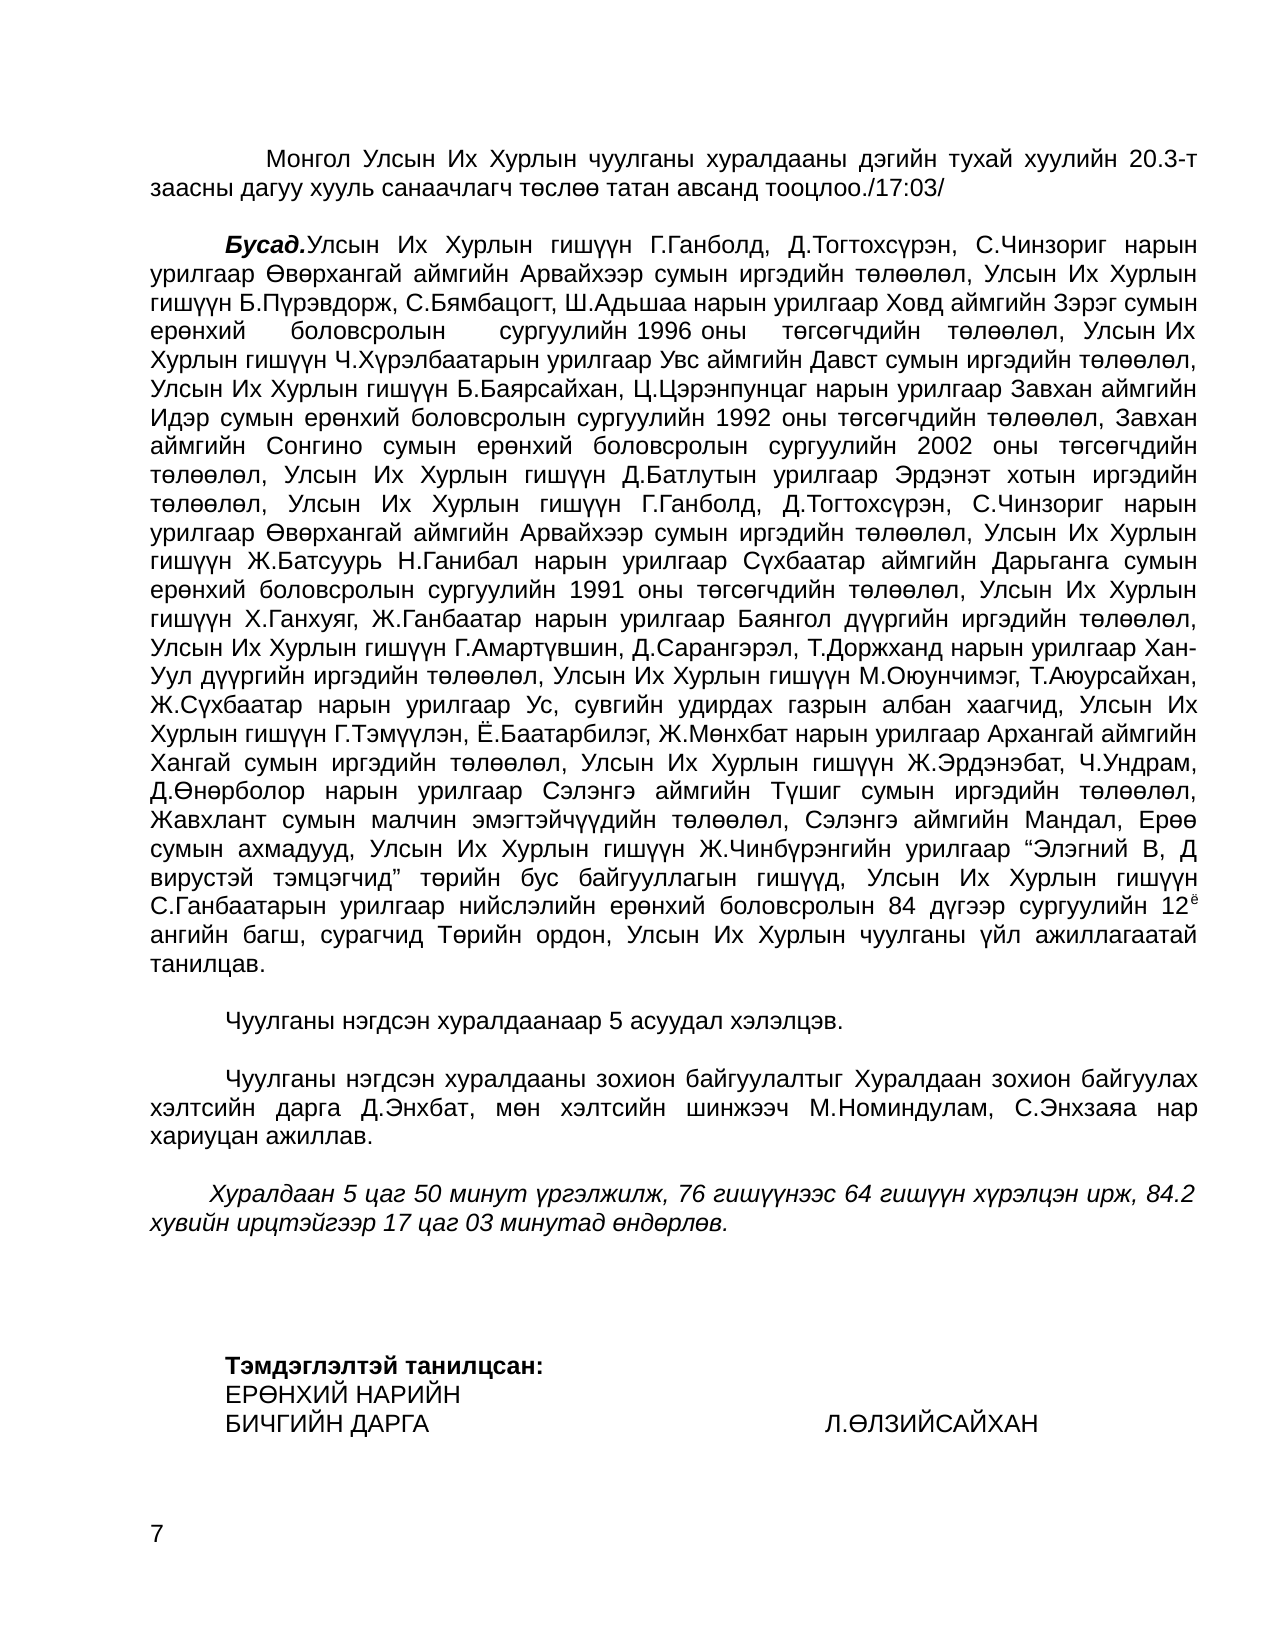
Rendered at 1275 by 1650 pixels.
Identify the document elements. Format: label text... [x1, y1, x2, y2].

text Чуулганы нэгдсэн хуралдаанаар 5 асуудал хэлэлцэв. [150, 1006, 1198, 1035]
text БИЧГИЙН ДАРГА Л.ӨЛЗИЙСАЙХАН [150, 1409, 1198, 1437]
text Монгол Улсын Их Хурлын чуулганы хуралдааны дэгийн тухай хуулийн 20.3-т заасны дагуу хууль санаачлагч төслөө татан авсанд тооцлоо./17:03/ [150, 144, 1198, 201]
text Бусад.Улсын Их Хурлын гишүүн Г.Ганболд, Д.Тогтохсүрэн, С.Чинзориг нарын урилгаар Өвөрхангай аймгийн Арвайхээр сумын иргэдийн төлөөлөл, Улсын Их Хурлын гишүүн Б.Пүрэвдорж, С.Бямбацогт, Ш.Адьшаа нарын урилгаар Ховд аймгийн Зэрэг сумын ерөнхий боловсролын сургуулийн 1996 оны төгсөгчдийн төлөөлөл, Улсын Их Хурлын гишүүн Ч.Хүрэлбаатарын урилгаар Увс аймгийн Давст сумын иргэдийн төлөөлөл, Улсын Их Хурлын гишүүн Б.Баярсайхан, Ц.Цэрэнпунцаг нарын урилгаар Завхан аймгийн Идэр сумын ерөнхий боловсролын сургуулийн 1992 оны төгсөгчдийн төлөөлөл, Завхан аймгийн Сонгино сумын ерөнхий боловсролын сургуулийн 2002 оны төгсөгчдийн төлөөлөл, Улсын Их Хурлын гишүүн Д.Батлутын урилгаар Эрдэнэт хотын иргэдийн төлөөлөл, Улсын Их Хурлын гишүүн Г.Ганболд, Д.Тогтохсүрэн, С.Чинзориг нарын урилгаар Өвөрхангай аймгийн Арвайхээр сумын иргэдийн төлөөлөл, Улсын Их Хурлын гишүүн Ж.Батсуурь Н.Ганибал нарын урилгаар Сүхбаатар аймгийн Дарьганга сумын ерөнхий боловсролын сургуулийн 1991 оны төгсөгчдийн төлөөлөл, Улсын Их Хурлын гишүүн Х.Ганхуяг, Ж.Ганбаатар нарын урилгаар Баянгол дүүргийн иргэдийн төлөөлөл, Улсын Их Хурлын гишүүн Г.Амартүвшин, Д.Сарангэрэл, Т.Доржханд нарын урилгаар Хан-Уул дүүргийн иргэдийн төлөөлөл, Улсын Их Хурлын гишүүн М.Оюунчимэг, Т.Аюурсайхан, Ж.Сүхбаатар нарын урилгаар Ус, сувгийн удирдах газрын албан хаагчид, Улсын Их Хурлын гишүүн Г.Тэмүүлэн, Ё.Баатарбилэг, Ж.Мөнхбат нарын урилгаар Архангай аймгийн Хангай сумын иргэдийн төлөөлөл, Улсын Их Хурлын гишүүн Ж.Эрдэнэбат, Ч.Ундрам, Д.Өнөрболор нарын урилгаар Сэлэнгэ аймгийн Түшиг сумын иргэдийн төлөөлөл, Жавхлант сумын малчин эмэгтэйчүүдийн төлөөлөл, Сэлэнгэ аймгийн Мандал, Ерөө сумын ахмадууд, Улсын Их Хурлын гишүүн Ж.Чинбүрэнгийн урилгаар “Элэгний В, Д вирустэй тэмцэгчид” төрийн бус байгууллагын гишүүд, Улсын Их Хурлын гишүүн С.Ганбаатарын урилгаар нийслэлийн ерөнхий боловсролын 84 дүгээр сургуулийн 12ё ангийн багш, сурагчид Төрийн ордон, Улсын Их Хурлын чуулганы үйл ажиллагаатай танилцав. [150, 230, 1198, 977]
text Чуулганы нэгдсэн хуралдааны зохион байгуулалтыг Хуралдаан зохион байгуулах хэлтсийн дарга Д.Энхбат, мөн хэлтсийн шинжээч М.Номиндулам, С.Энхзаяа нар хариуцан ажиллав. [150, 1064, 1198, 1150]
text ЕРӨНХИЙ НАРИЙН [150, 1380, 1198, 1409]
text Тэмдэглэлтэй танилцсан: [150, 1351, 1198, 1380]
text Хуралдаан 5 цаг 50 минут үргэлжилж, 76 гишүүнээс 64 гишүүн хүрэлцэн ирж, 84.2 хувийн ирцтэйгээр 17 цаг 03 минутад өндөрлөв. [150, 1179, 1198, 1236]
